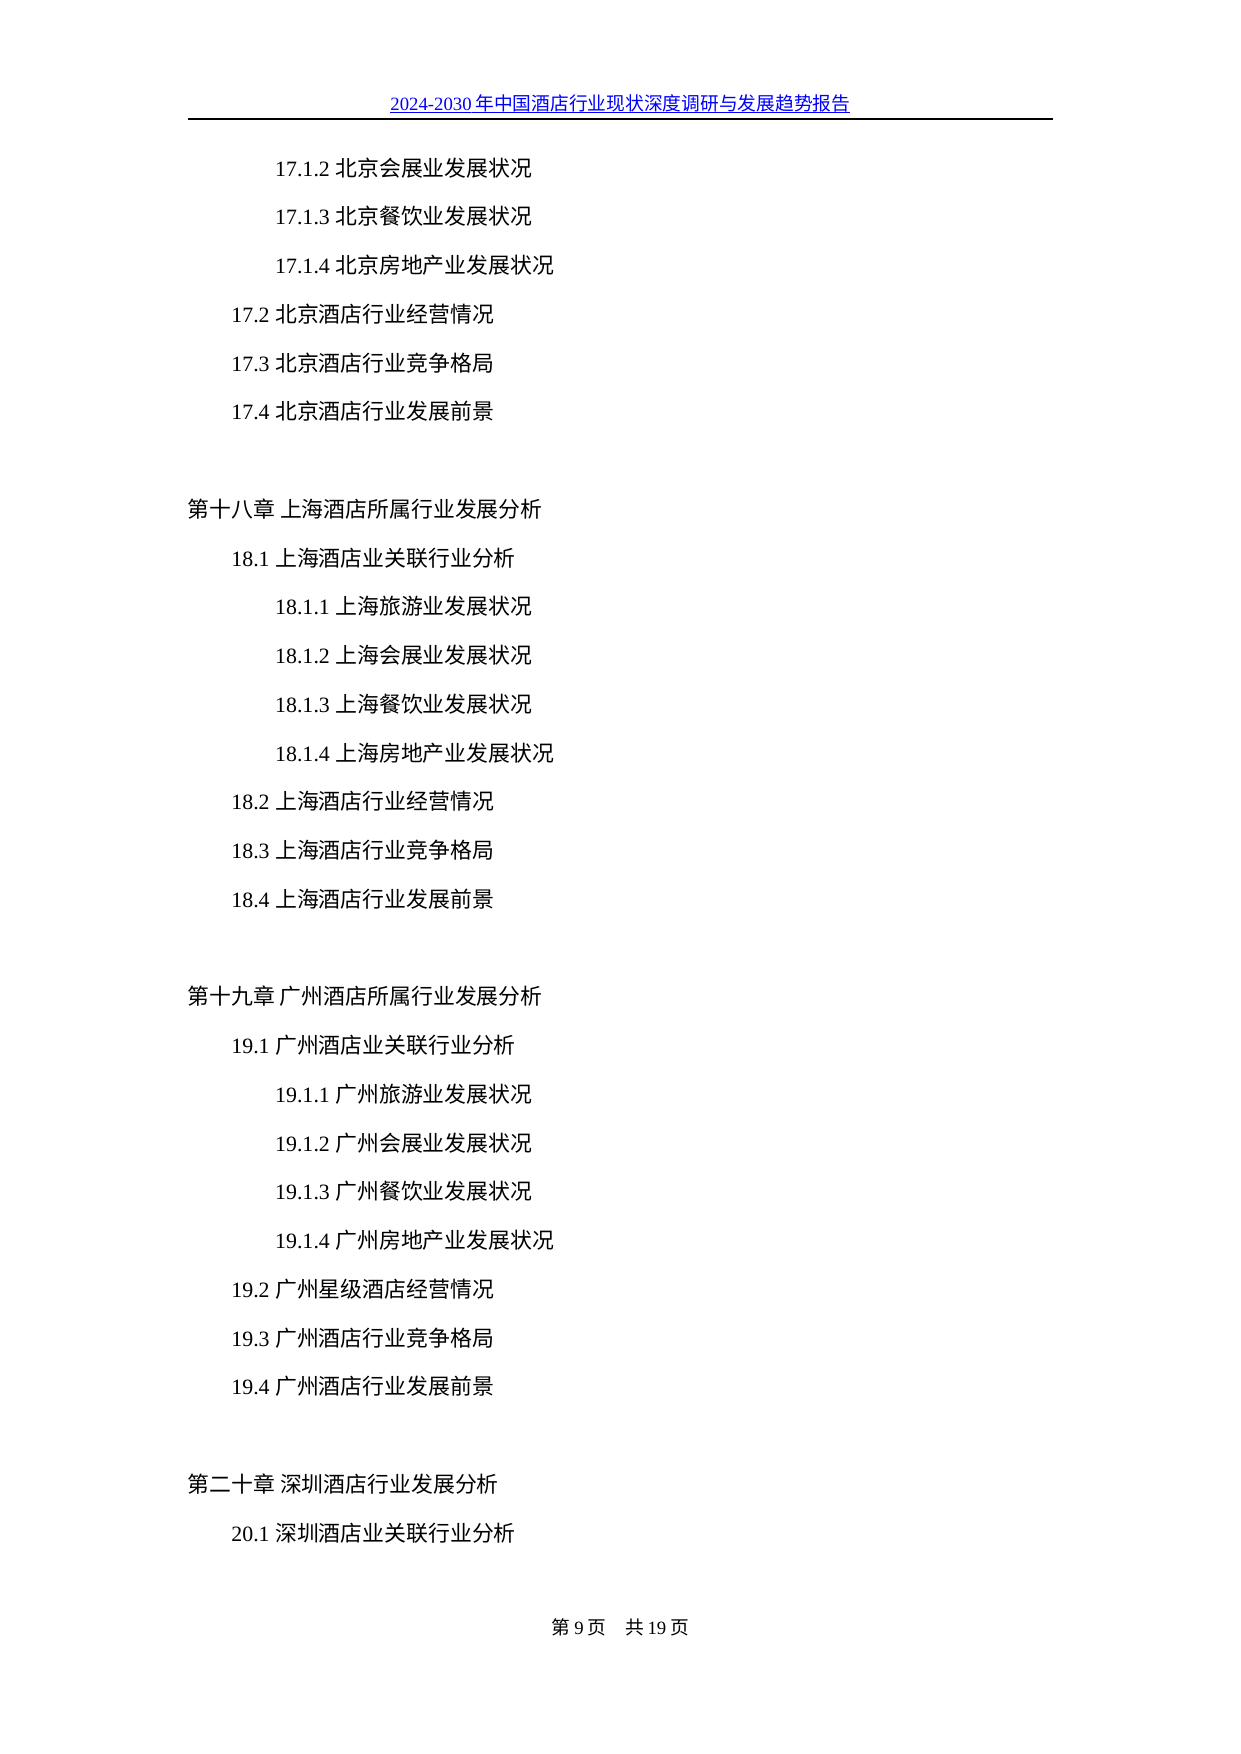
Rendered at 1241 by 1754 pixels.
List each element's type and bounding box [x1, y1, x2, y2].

text [187, 150, 1053, 1548]
